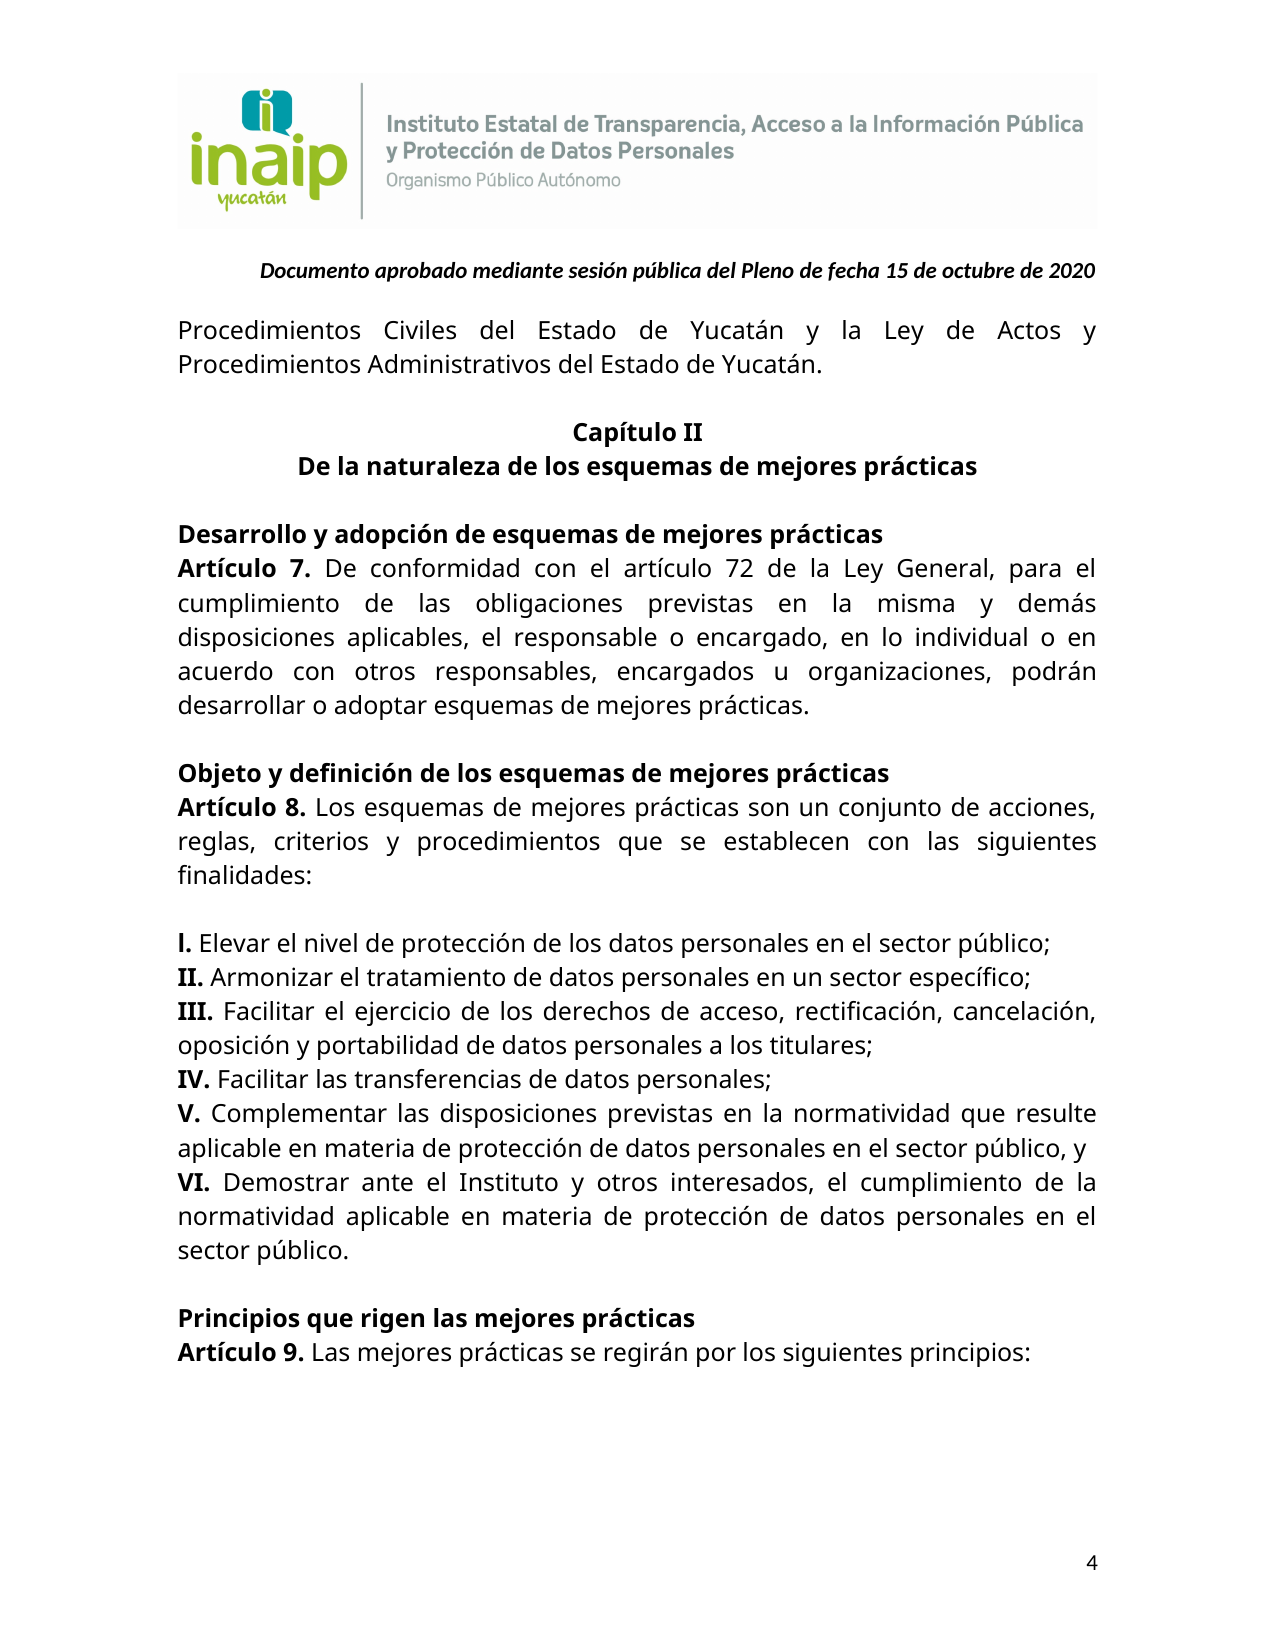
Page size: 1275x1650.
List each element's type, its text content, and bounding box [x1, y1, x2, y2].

text VI. Demostrar ante el Instituto y otros interesados, el cumplimiento de la normatividad aplicable en materia de protección de datos personales en el sector público. [177, 1164, 1098, 1266]
text Artículo 8. Los esquemas de mejores prácticas son un conjunto de acciones, reglas, criterios y procedimientos que se establecen con las siguientes finalidades: [177, 789, 1098, 892]
text l. Elevar el nivel de protección de los datos personales en el sector público; [177, 926, 1098, 960]
text Capítulo II [177, 415, 1098, 449]
text II. Armonizar el tratamiento de datos personales en un sector específico; [177, 960, 1098, 994]
text Artículo 7. De conformidad con el artículo 72 de la Ley General, para el cumplimiento de las obligaciones previstas en la misma y demás disposiciones aplicables, el responsable o encargado, en lo individual o en acuerdo con otros responsables, encargados u organizaciones, podrán desarrollar o adoptar esquemas de mejores prácticas. [177, 551, 1098, 721]
text Artículo 9. Las mejores prácticas se regirán por los siguientes principios: [177, 1334, 1098, 1369]
text Desarrollo y adopción de esquemas de mejores prácticas [177, 517, 1098, 551]
picture [177, 73, 1098, 229]
text De la naturaleza de los esquemas de mejores prácticas [177, 449, 1098, 483]
text III. Facilitar el ejercicio de los derechos de acceso, rectificación, cancelación, oposición y portabilidad de datos personales a los titulares; [177, 994, 1098, 1062]
text Principios que rigen las mejores prácticas [177, 1301, 1098, 1334]
text IV. Facilitar las transferencias de datos personales; [177, 1062, 1098, 1096]
text Objeto y definición de los esquemas de mejores prácticas [177, 756, 1098, 789]
text V. Complementar las disposiciones previstas en la normatividad que resulte aplicable en materia de protección de datos personales en el sector público, y [177, 1096, 1098, 1164]
